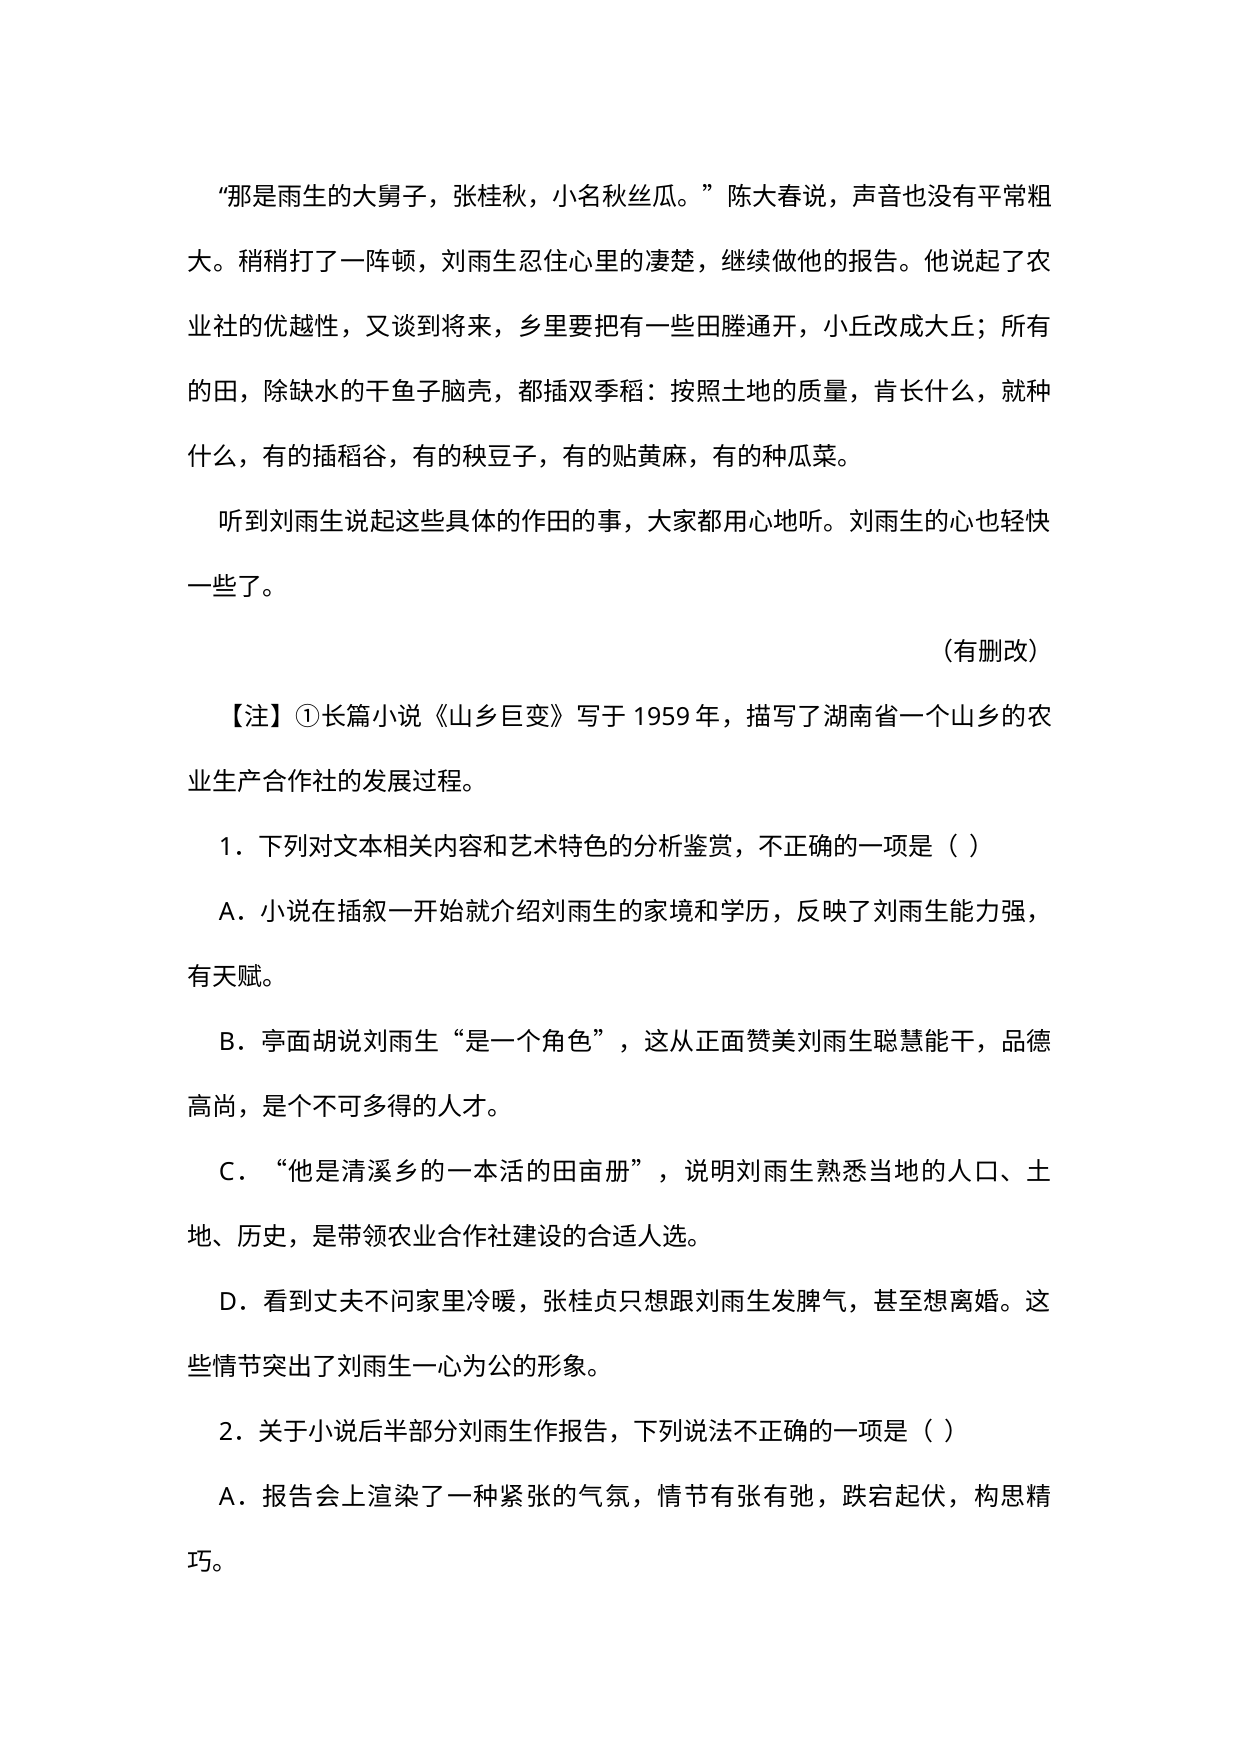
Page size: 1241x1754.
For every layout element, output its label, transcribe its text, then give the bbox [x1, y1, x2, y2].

text 1．下列对文本相关内容和艺术特色的分析鉴赏，不正确的一项是（ ） [187, 812, 1053, 877]
text B．亭面胡说刘雨生“是一个角色”，这从正面赞美刘雨生聪慧能干，品德高尚，是个不可多得的人才。 [187, 1007, 1053, 1137]
text 听到刘雨生说起这些具体的作田的事，大家都用心地听。刘雨生的心也轻快一些了。 [187, 487, 1053, 617]
text 【注】①长篇小说《山乡巨变》写于1959年，描写了湖南省一个山乡的农业生产合作社的发展过程。 [187, 682, 1053, 812]
text （有删改） [187, 617, 1053, 682]
text C．“他是清溪乡的一本活的田亩册”，说明刘雨生熟悉当地的人口、土地、历史，是带领农业合作社建设的合适人选。 [187, 1137, 1053, 1267]
text D．看到丈夫不问家里冷暖，张桂贞只想跟刘雨生发脾气，甚至想离婚。这些情节突出了刘雨生一心为公的形象。 [187, 1267, 1053, 1397]
text A．报告会上渲染了一种紧张的气氛，情节有张有弛，跌宕起伏，构思精巧。 [187, 1462, 1053, 1592]
text A．小说在插叙一开始就介绍刘雨生的家境和学历，反映了刘雨生能力强，有天赋。 [187, 877, 1053, 1007]
text 2．关于小说后半部分刘雨生作报告，下列说法不正确的一项是（ ） [187, 1397, 1053, 1462]
text “那是雨生的大舅子，张桂秋，小名秋丝瓜。”陈大春说，声音也没有平常粗大。稍稍打了一阵顿，刘雨生忍住心里的凄楚，继续做他的报告。他说起了农业社的优越性，又谈到将来，乡里要把有一些田塍通开，小丘改成大丘；所有的田，除缺水的干鱼子脑壳，都插双季稻：按照土地的质量，肯长什么，就种什么，有的插稻谷，有的秧豆子，有的贴黄麻，有的种瓜菜。 [187, 162, 1053, 487]
